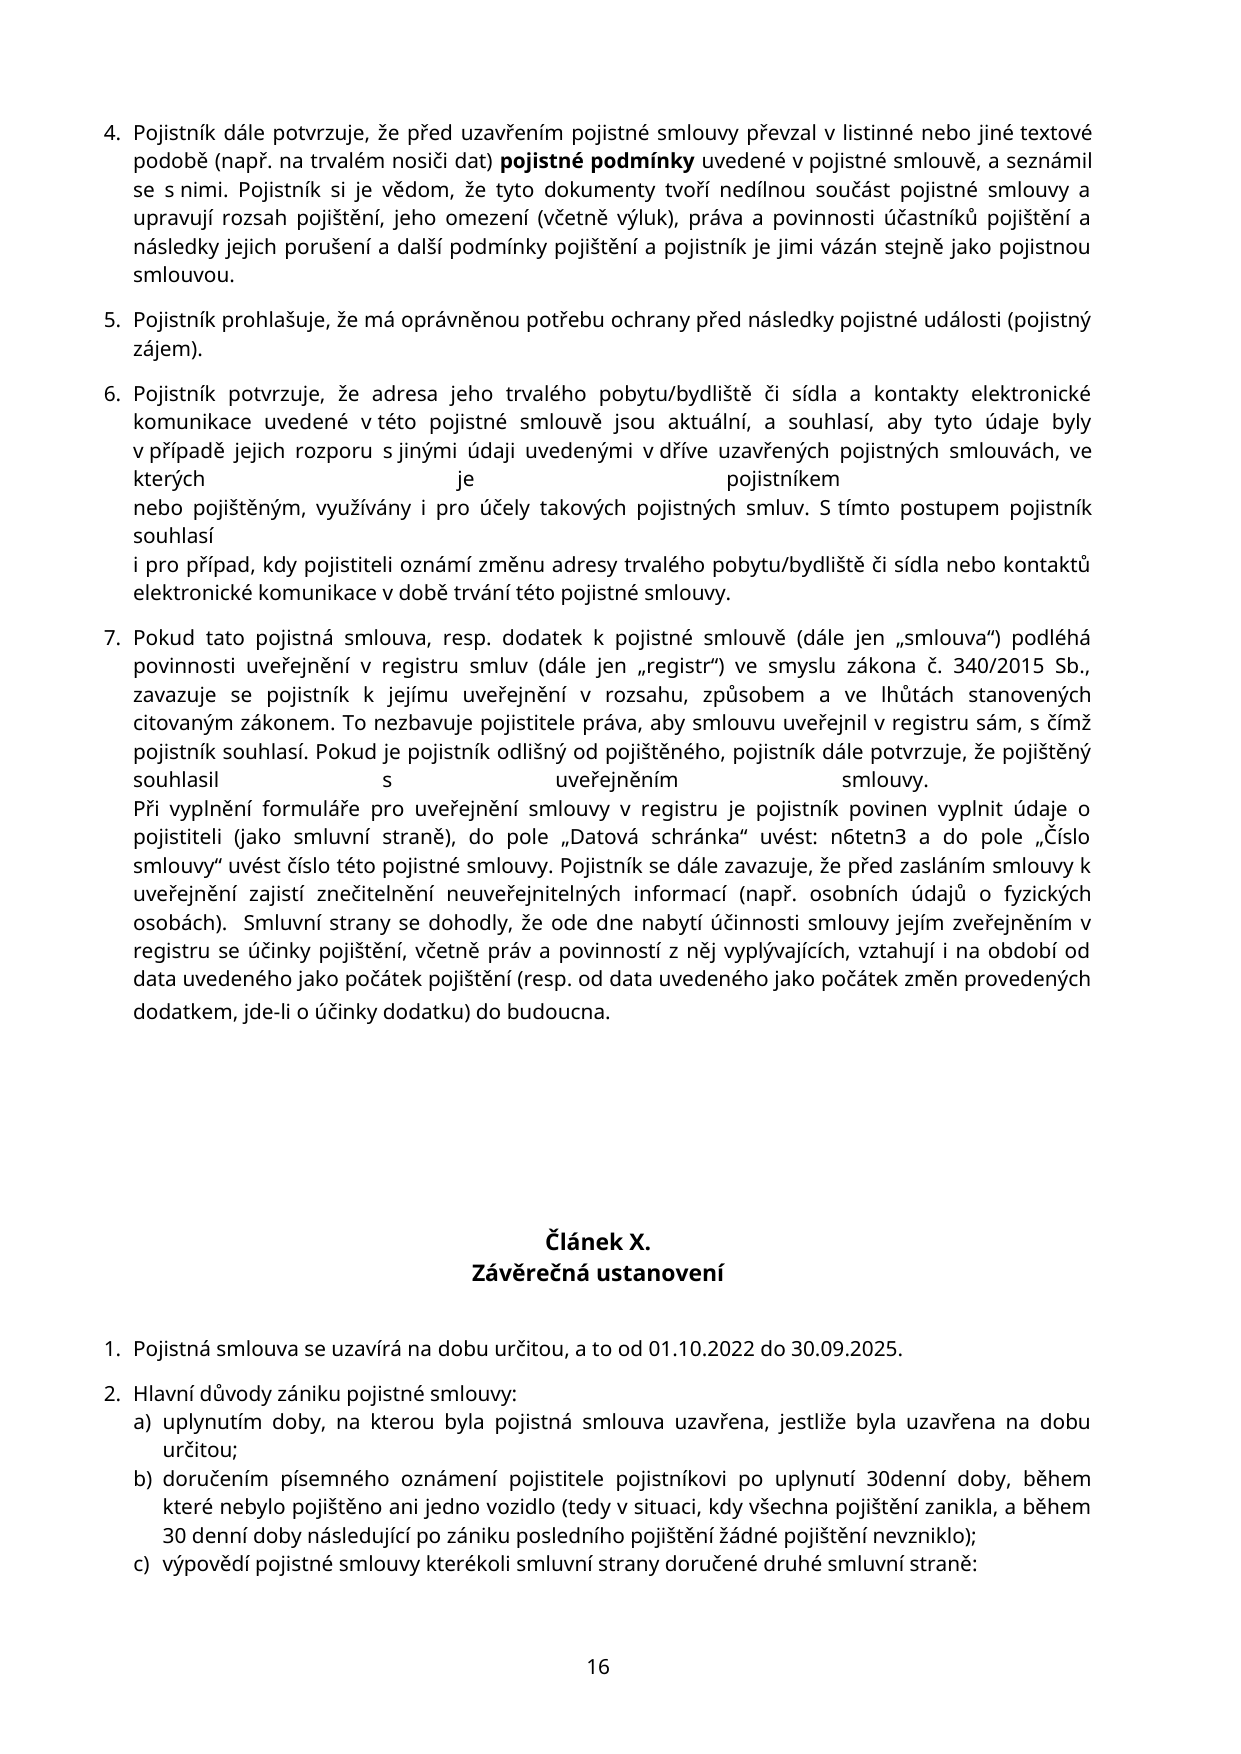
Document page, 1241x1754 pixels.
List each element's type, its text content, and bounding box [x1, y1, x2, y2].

text Článek X. [103, 1226, 1093, 1257]
text Závěrečná ustanovení [103, 1257, 1093, 1288]
list Pokud tato pojistná smlouva, resp. dodatek k pojistné smlouvě (dále jen „smlouva“) podléhá povinnosti uveřejnění v registru smluv (dále jen „registr“) ve smyslu zákona č. 340/2015 Sb., zavazuje se pojistník k jejímu uveřejnění v rozsahu, způsobem a ve lhůtách stanovených citovaným zákonem. To nezbavuje pojistitele práva, aby smlouvu uveřejnil v registru sám, s čímž pojistník souhlasí. Pokud je pojistník odlišný od pojištěného, pojistník dále potvrzuje, že pojištěný souhlasil s uveřejněním smlouvy. Při vyplnění formuláře pro uveřejnění smlouvy v registru je pojistník povinen vyplnit údaje o pojistiteli (jako smluvní straně), do pole „Datová schránka“ uvést: n6tetn3 a do pole „Číslo smlouvy“ uvést číslo této pojistné smlouvy. Pojistník se dále zavazuje, že před zasláním smlouvy k uveřejnění zajistí znečitelnění neuveřejnitelných informací (např. osobních údajů o fyzických osobách). Smluvní strany se dohodly, že ode dne nabytí účinnosti smlouvy jejím zveřejněním v registru se účinky pojištění, včetně práv a povinností z něj vyplývajících, vztahují i na období od data uvedeného jako počátek pojištění (resp. od data uvedeného jako počátek změn provedených dodatkem, jde-li o účinky dodatku) do budoucna. [103, 623, 1093, 1027]
list doručením písemného oznámení pojistitele pojistníkovi po uplynutí 30denní doby, během které nebylo pojištěno ani jedno vozidlo (tedy v situaci, kdy všechna pojištění zanikla, a během 30 denní doby následující po zániku posledního pojištění žádné pojištění nevzniklo); [133, 1464, 1093, 1549]
list Pojistník dále potvrzuje, že před uzavřením pojistné smlouvy převzal v listinné nebo jiné textové podobě (např. na trvalém nosiči dat) pojistné podmínky uvedené v pojistné smlouvě, a seznámil se s nimi. Pojistník si je vědom, že tyto dokumenty tvoří nedílnou součást pojistné smlouvy a upravují rozsah pojištění, jeho omezení (včetně výluk), práva a povinnosti účastníků pojištění a následky jejich porušení a další podmínky pojištění a pojistník je jimi vázán stejně jako pojistnou smlouvou. [103, 118, 1093, 289]
list Pojistník prohlašuje, že má oprávněnou potřebu ochrany před následky pojistné události (pojistný zájem). [103, 306, 1093, 362]
list Pojistník potvrzuje, že adresa jeho trvalého pobytu/bydliště či sídla a kontakty elektronické komunikace uvedené v této pojistné smlouvě jsou aktuální, a souhlasí, aby tyto údaje byly v případě jejich rozporu s jinými údaji uvedenými v dříve uzavřených pojistných smlouvách, ve kterých je pojistníkem nebo pojištěným, využívány i pro účely takových pojistných smluv. S tímto postupem pojistník souhlasí i pro případ, kdy pojistiteli oznámí změnu adresy trvalého pobytu/bydliště či sídla nebo kontaktů elektronické komunikace v době trvání této pojistné smlouvy. [103, 379, 1093, 607]
list výpovědí pojistné smlouvy kterékoli smluvní strany doručené druhé smluvní straně: [133, 1549, 1093, 1578]
list uplynutím doby, na kterou byla pojistná smlouva uzavřena, jestliže byla uzavřena na dobu určitou; [133, 1407, 1093, 1464]
list Hlavní důvody zániku pojistné smlouvy: [103, 1379, 1093, 1407]
list Pojistná smlouva se uzavírá na [103, 1334, 1093, 1362]
